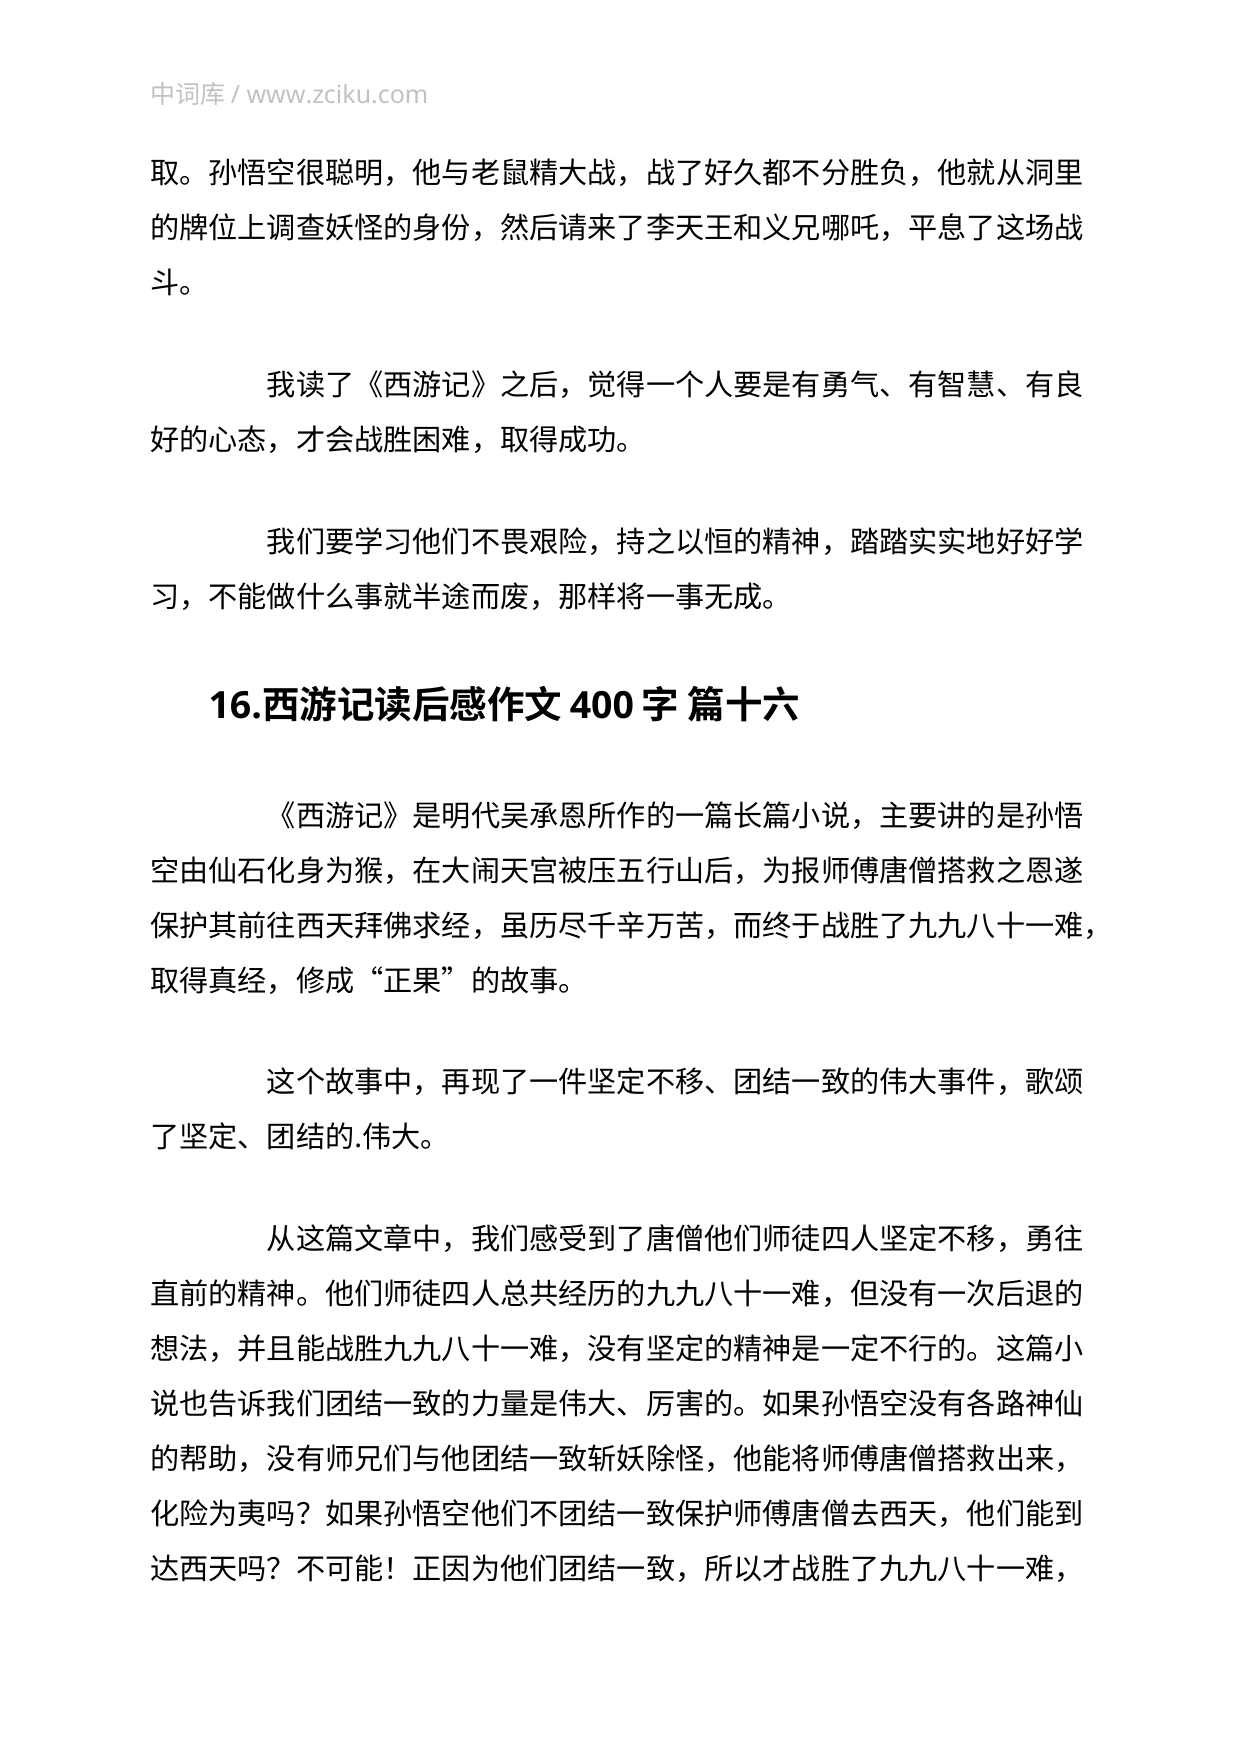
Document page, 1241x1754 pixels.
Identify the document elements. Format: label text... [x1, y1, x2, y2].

text 我们要学习他们不畏艰险，持之以恒的精神，踏踏实实地好好学习，不能做什么事就半途而废，那样将一事无成。 [150, 518, 1090, 615]
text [150, 1216, 1090, 1587]
text 16.西游记读后感作文400字 篇十六 [150, 675, 1090, 729]
text 这个故事中，再现了一件坚定不移、团结一致的伟大事件，歌颂了坚定、团结的.伟大。 [150, 1059, 1090, 1156]
text 我读了《西游记》之后，觉得一个人要是有勇气、有智慧、有良好的心态，才会战胜困难，取得成功。 [150, 362, 1090, 459]
text 《西游记》是明代吴承恩所作的一篇长篇小说，主要讲的是孙悟空由仙石化身为猴，在大闹天宫被压五行山后，为报师傅唐僧搭救之恩遂保护其前往西天拜佛求经，虽历尽千辛万苦，而终于战胜了九九八十一难，取得真经，修成“正果”的故事。 [150, 792, 1090, 999]
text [150, 150, 1090, 302]
